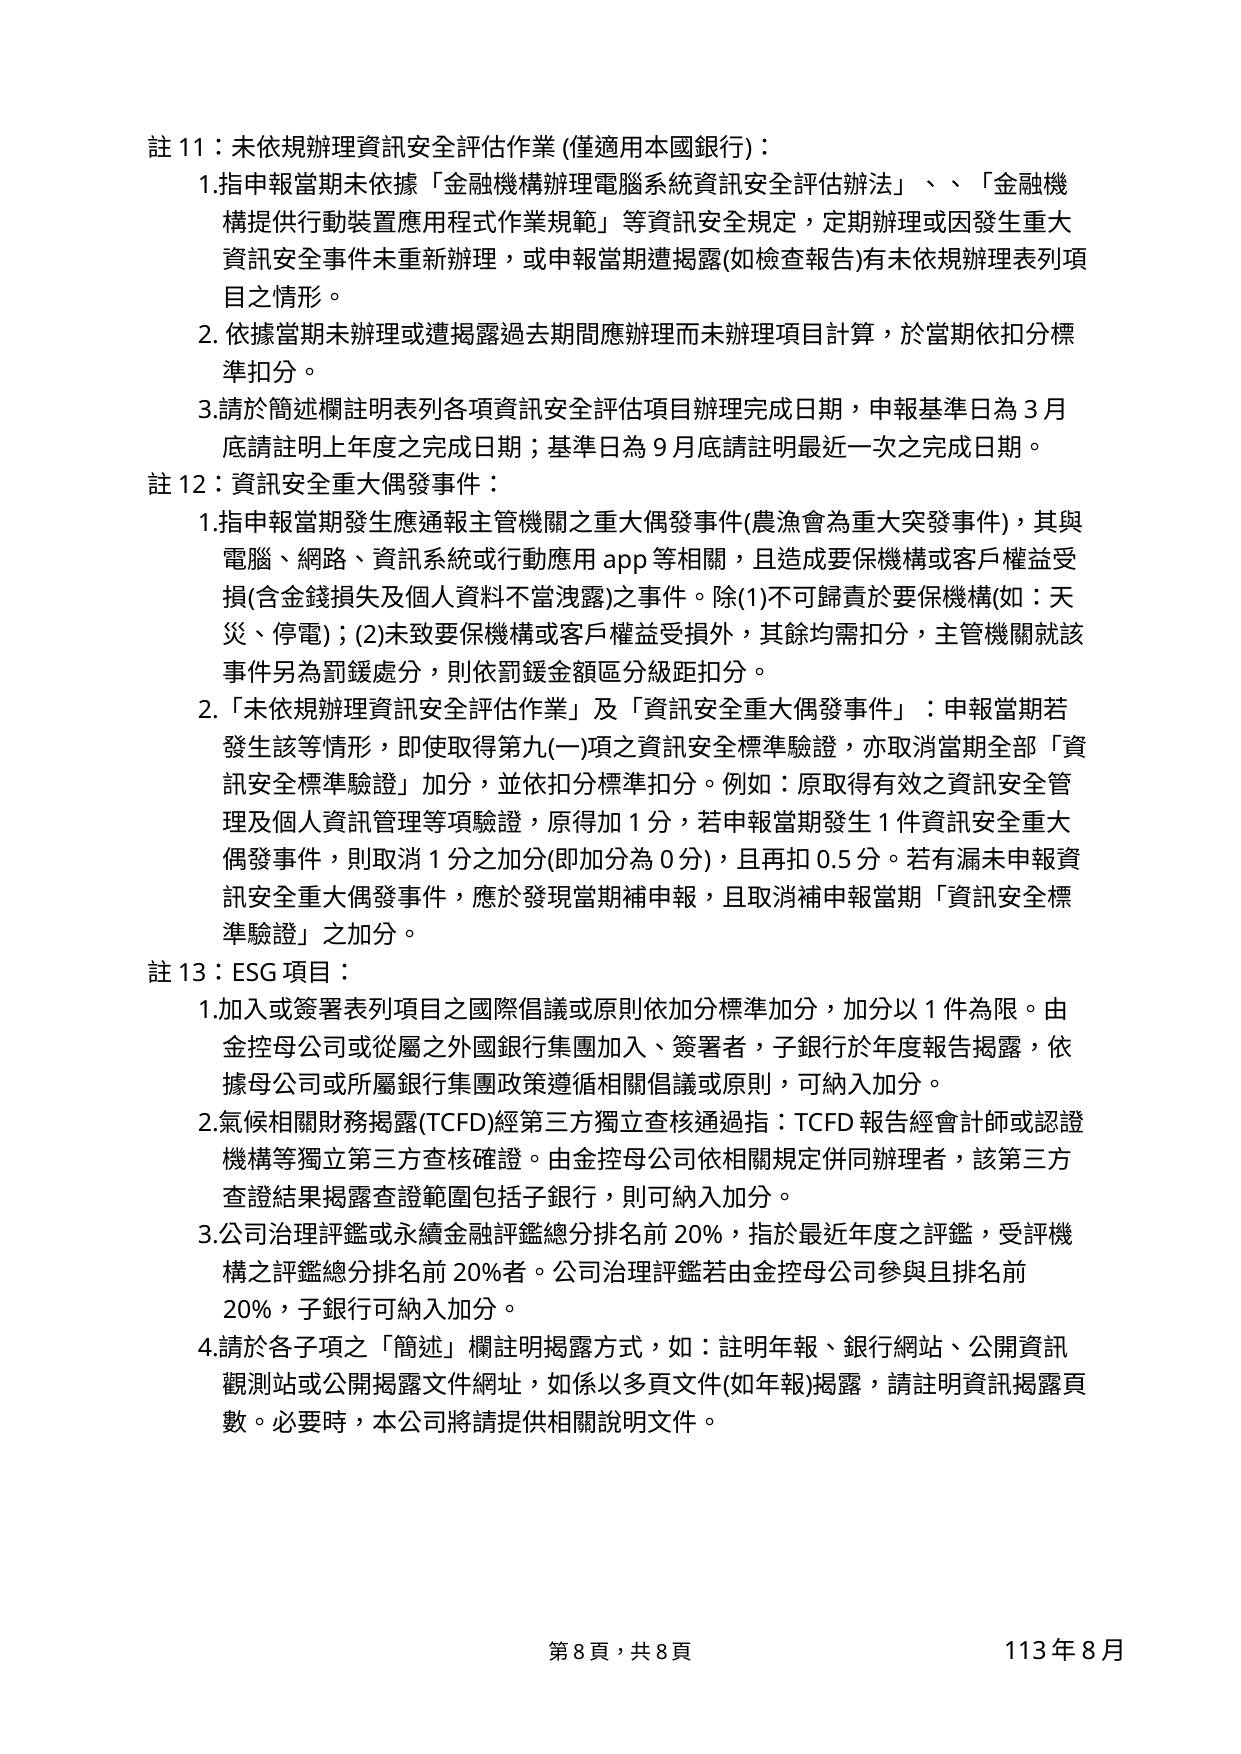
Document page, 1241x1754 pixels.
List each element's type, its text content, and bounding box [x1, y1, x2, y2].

text 註13：ESG項目： [148, 952, 1092, 989]
text 1.指申報當期發生應通報主管機關之重大偶發事件(農漁會為重大突發事件)，其與電腦、網路、資訊系統或行動應用app等相關，且造成要保機構或客戶權益受損(含金錢損失及個人資料不當洩露)之事件。除(1)不可歸責於要保機構(如：天災、停電)；(2)未致要保機構或客戶權益受損外，其餘均需扣分，主管機關就該事件另為罰鍰處分，則依罰鍰金額區分級距扣分。 [198, 502, 1092, 689]
text 1.指申報當期未依據「金融機構辦理電腦系統資訊安全評估辦法」、、「金融機構提供行動裝置應用程式作業規範」等資訊安全規定，定期辦理或因發生重大資訊安全事件未重新辦理，或申報當期遭揭露(如檢查報告)有未依規辦理表列項目之情形。 [198, 164, 1092, 314]
text 1.加入或簽署表列項目之國際倡議或原則依加分標準加分，加分以1件為限。由金控母公司或從屬之外國銀行集團加入、簽署者，子銀行於年度報告揭露，依據母公司或所屬銀行集團政策遵循相關倡議或原則，可納入加分。 [198, 989, 1092, 1102]
text 註11：未依規辦理資訊安全評估作業 (僅適用本國銀行)： [148, 127, 1092, 164]
text 3.公司治理評鑑或永續金融評鑑總分排名前20%，指於最近年度之評鑑，受評機構之評鑑總分排名前20%者。公司治理評鑑若由金控母公司參與且排名前20%，子銀行可納入加分。 [198, 1214, 1092, 1327]
text 2.氣候相關財務揭露(TCFD)經第三方獨立查核通過指：TCFD報告經會計師或認證機構等獨立第三方查核確證。由金控母公司依相關規定併同辦理者，該第三方查證結果揭露查證範圍包括子銀行，則可納入加分。 [198, 1102, 1092, 1214]
text 註12：資訊安全重大偶發事件： [148, 464, 1092, 502]
text 2.「未依規辦理資訊安全評估作業」及「資訊安全重大偶發事件」：申報當期若發生該等情形，即使取得第九(一)項之資訊安全標準驗證，亦取消當期全部「資訊安全標準驗證」加分，並依扣分標準扣分。例如：原取得有效之資訊安全管理及個人資訊管理等項驗證，原得加1分，若申報當期發生1件資訊安全重大偶發事件，則取消1分之加分(即加分為0分)，且再扣0.5分。若有漏未申報資訊安全重大偶發事件，應於發現當期補申報，且取消補申報當期「資訊安全標準驗證」之加分。 [198, 689, 1092, 952]
text 4.請於各子項之「簡述」欄註明揭露方式，如：註明年報、銀行網站、公開資訊觀測站或公開揭露文件網址，如係以多頁文件(如年報)揭露，請註明資訊揭露頁數。必要時，本公司將請提供相關說明文件。 [198, 1327, 1092, 1439]
text 2. 依據當期未辦理或遭揭露過去期間應辦理而未辦理項目計算，於當期依扣分標準扣分。 [198, 314, 1092, 389]
text 3.請於簡述欄註明表列各項資訊安全評估項目辦理完成日期，申報基準日為3月底請註明上年度之完成日期；基準日為9月底請註明最近一次之完成日期。 [198, 389, 1092, 464]
